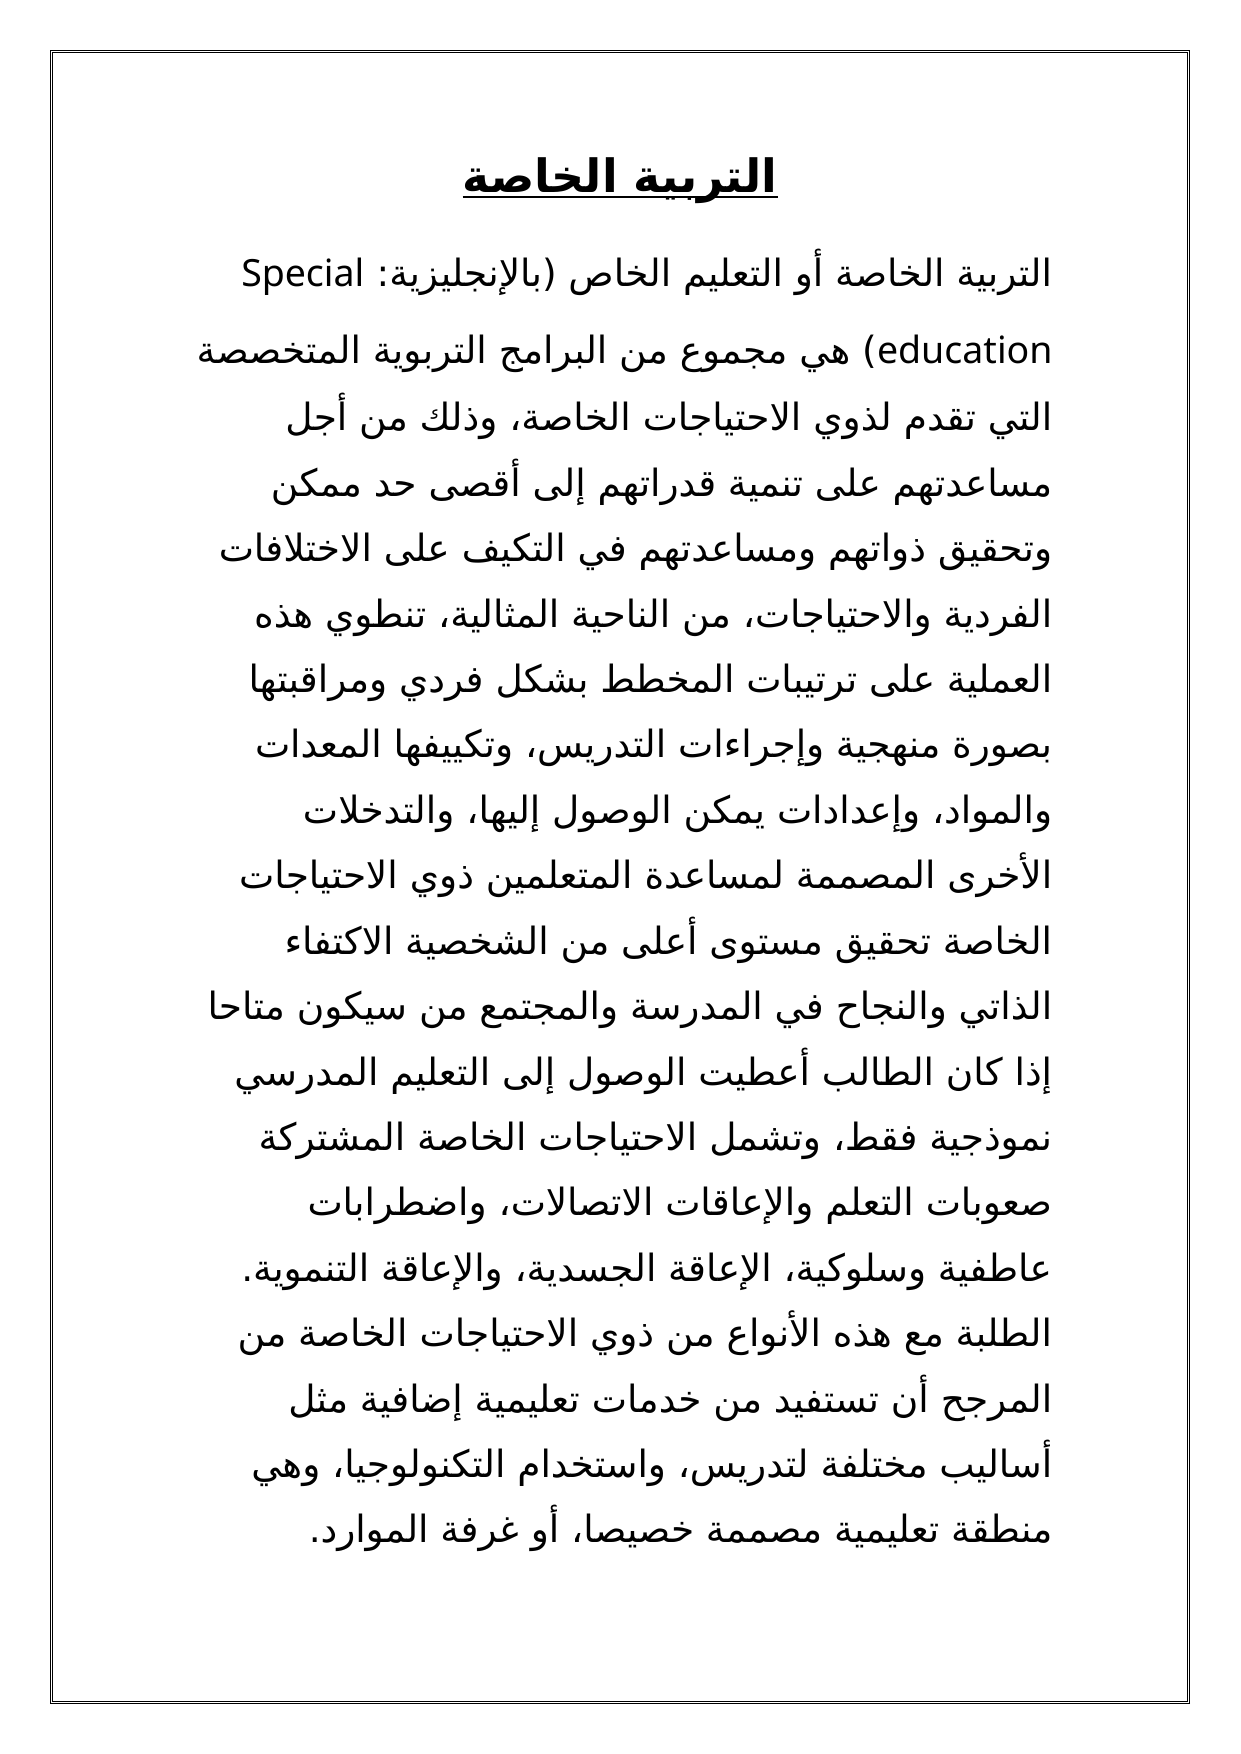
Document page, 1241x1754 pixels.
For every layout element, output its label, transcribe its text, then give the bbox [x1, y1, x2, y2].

text التربية الخاصة أو التعليم الخاص (بالإنجليزية: Special education) هي مجموع من البرامج التربوية المتخصصة التي تقدم لذوي الاحتياجات الخاصة، وذلك من أجل مساعدتهم على تنمية قدراتهم إلى أقصى حد ممكن وتحقيق ذواتهم ومساعدتهم في التكيف على الاختلافات الفردية والاحتياجات، من الناحية المثالية، تنطوي هذه العملية على ترتيبات المخطط بشكل فردي ومراقبتها بصورة منهجية وإجراءات التدريس، وتكييفها المعدات والمواد، وإعدادات يمكن الوصول إليها، والتدخلات الأخرى المصممة لمساعدة المتعلمين ذوي الاحتياجات الخاصة تحقيق مستوى أعلى من الشخصية الاكتفاء الذاتي والنجاح في المدرسة والمجتمع من سيكون متاحا إذا كان الطالب أعطيت الوصول إلى التعليم المدرسي نموذجية فقط، وتشمل الاحتياجات الخاصة المشتركة صعوبات التعلم والإعاقات الاتصالات، واضطرابات عاطفية وسلوكية، الإعاقة الجسدية، والإعاقة التنموية. الطلبة مع هذه الأنواع من ذوي الاحتياجات الخاصة من المرجح أن تستفيد من خدمات تعليمية إضافية مثل أساليب مختلفة لتدريس، واستخدام التكنولوجيا، وهي منطقة تعليمية مصممة خصيصا، أو غرفة الموارد. [187, 247, 1053, 1552]
text التربية الخاصة [187, 150, 1053, 203]
